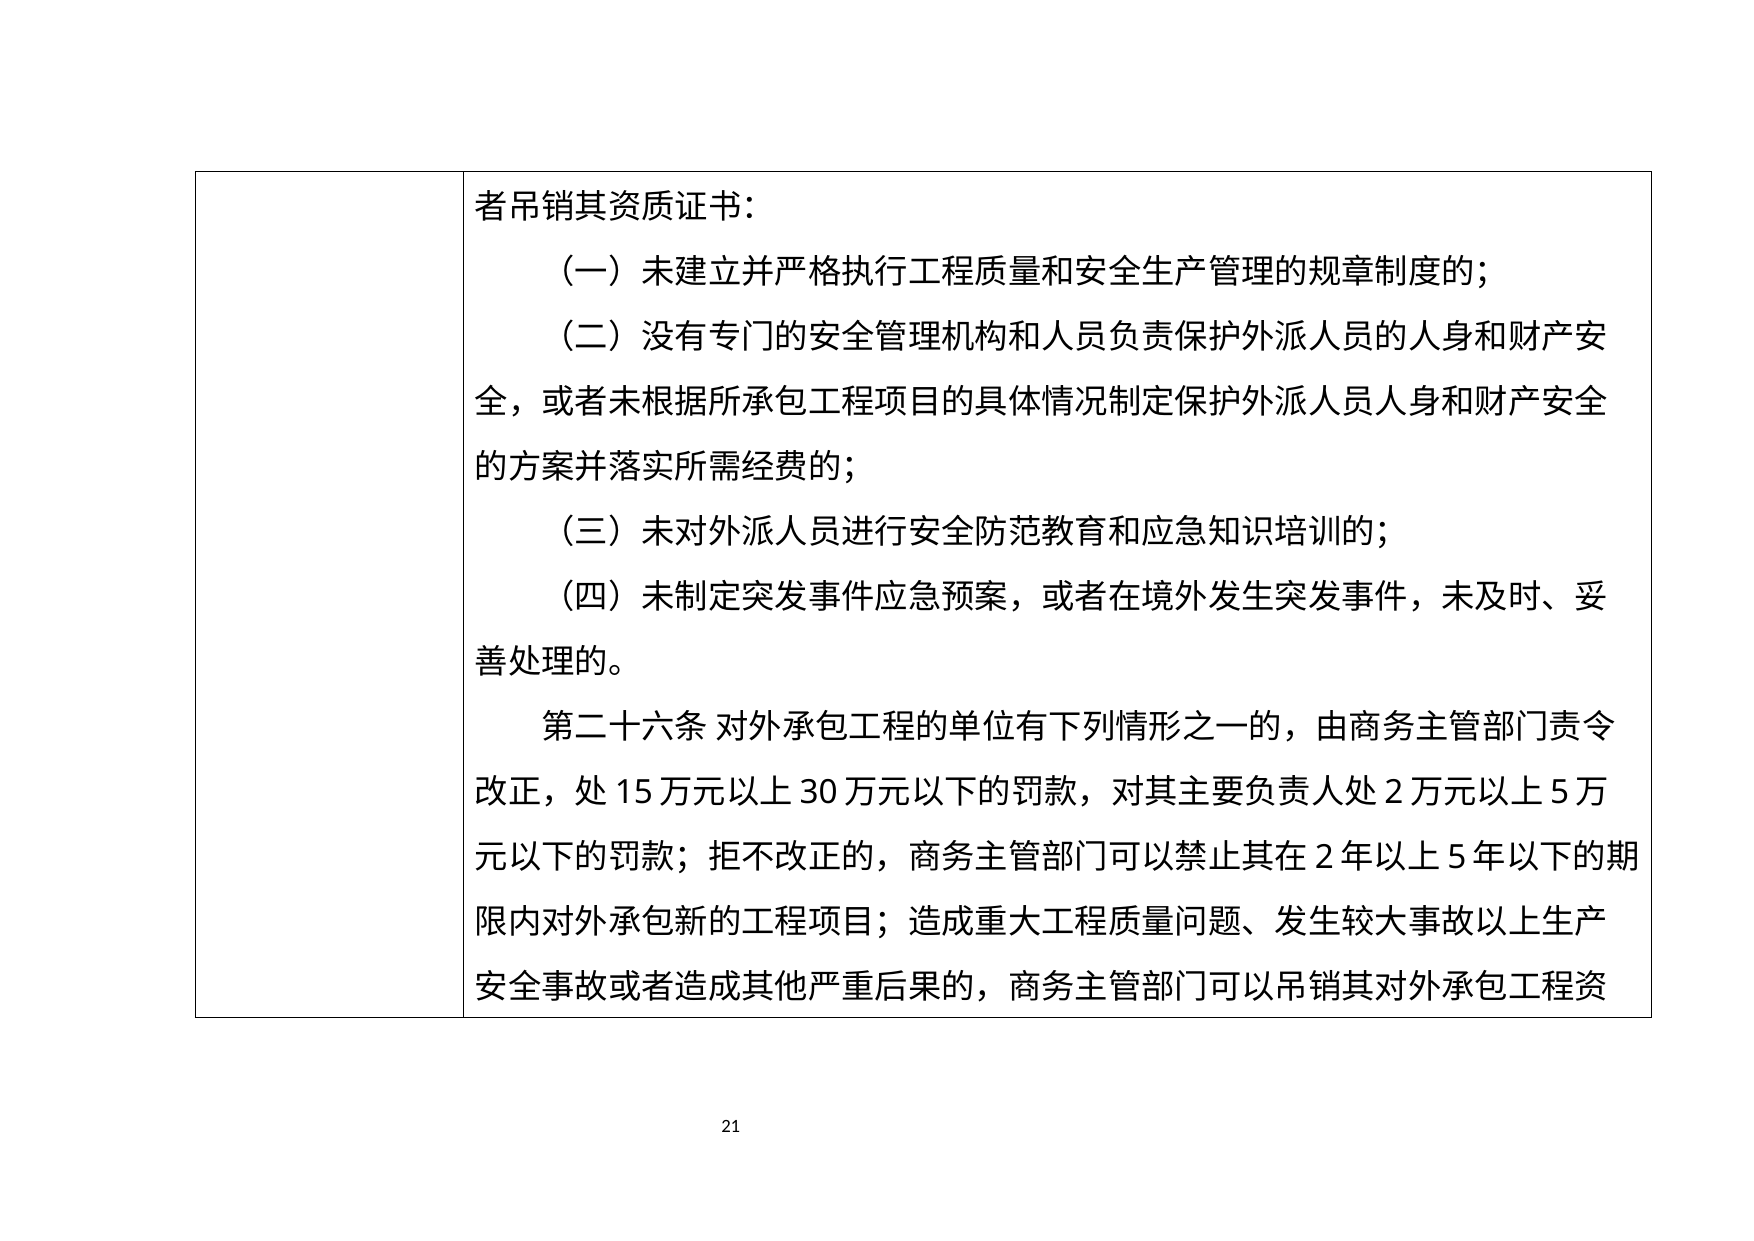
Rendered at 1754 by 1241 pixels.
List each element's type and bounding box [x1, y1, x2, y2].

table_cell [196, 172, 463, 1017]
table_cell [464, 172, 1651, 1017]
